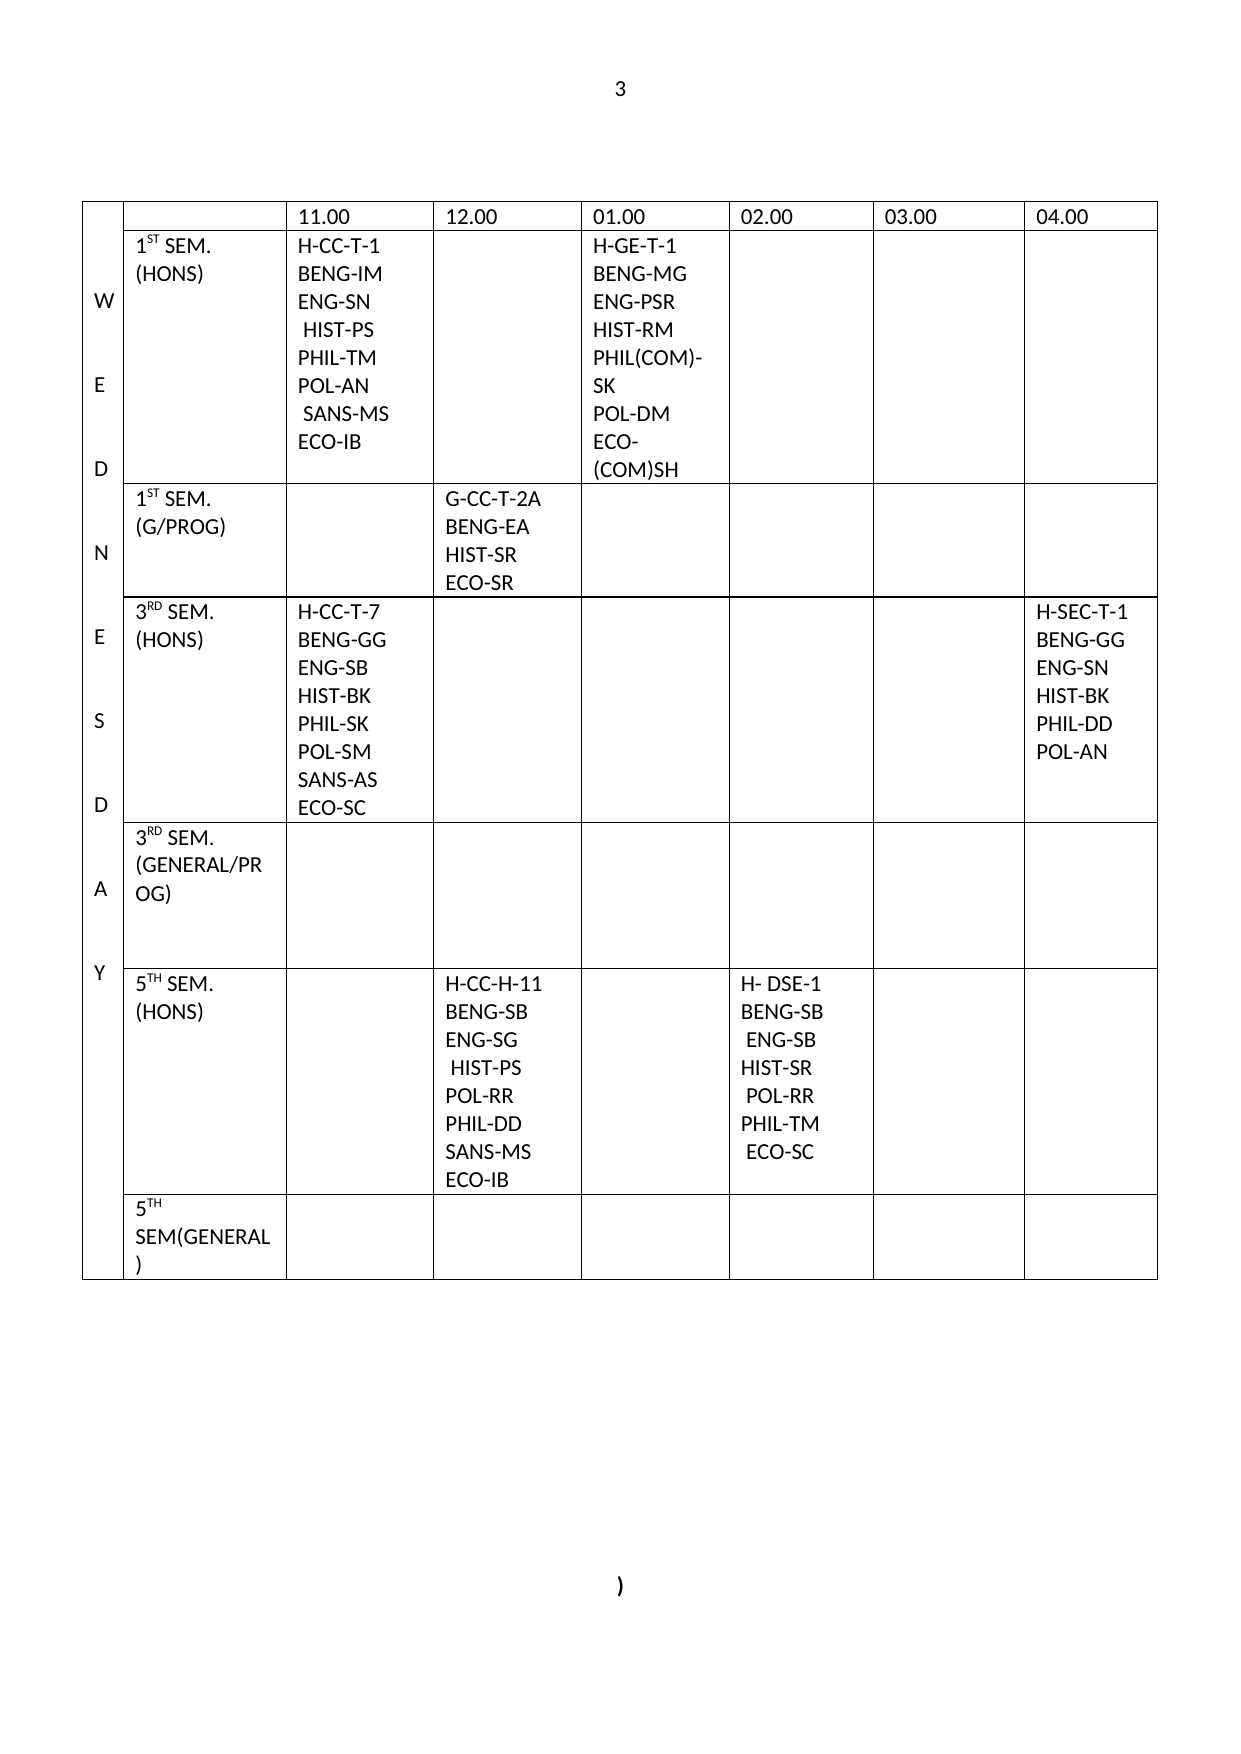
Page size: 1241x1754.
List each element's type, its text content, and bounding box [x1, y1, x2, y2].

table_cell [730, 1195, 873, 1278]
table_cell 3RD SEM. (HONS) [124, 598, 286, 822]
table_cell 5TH SEM(GENERAL) [124, 1195, 286, 1278]
table_cell [730, 823, 873, 968]
table_cell 1ST SEM. (HONS) [124, 231, 286, 483]
table_cell [874, 484, 1024, 596]
table_header 02.00 [730, 202, 873, 230]
table_cell [582, 823, 729, 968]
table_cell [874, 598, 1024, 822]
table_cell [287, 484, 433, 596]
table_cell [874, 969, 1024, 1193]
table_cell [1025, 969, 1157, 1193]
table_cell [582, 598, 729, 822]
table_cell [730, 598, 873, 822]
table_cell 5TH SEM. (HONS) [124, 969, 286, 1193]
table_cell [730, 484, 873, 596]
table_cell [287, 823, 433, 968]
table_cell [874, 823, 1024, 968]
table_cell [1025, 484, 1157, 596]
table_cell [874, 231, 1024, 483]
table_header W E D N E S D A Y [83, 202, 123, 1278]
table_cell 3RD SEM. (GENERAL/PROG) [124, 823, 286, 968]
table_cell [1025, 823, 1157, 968]
table_cell H- DSE-1 BENG-SB ENG-SB HIST-SR POL-RR PHIL-TM ECO-SC [730, 969, 873, 1193]
table_header [124, 202, 286, 230]
table_cell 1ST SEM. (G/PROG) [124, 484, 286, 596]
table_cell H-CC-T-1 BENG-IM ENG-SN HIST-PS PHIL-TM POL-AN SANS-MS ECO-IB [287, 231, 433, 483]
table_header 04.00 [1025, 202, 1157, 230]
table_cell G-CC-T-2A BENG-EA HIST-SR ECO-SR [434, 484, 581, 596]
table_cell [582, 969, 729, 1193]
table_cell [582, 484, 729, 596]
table_header 01.00 [582, 202, 729, 230]
table_cell H-GE-T-1 BENG-MG ENG-PSR HIST-RM PHIL(COM)-SK POL-DM ECO-(COM)SH [582, 231, 729, 483]
table_header 12.00 [434, 202, 581, 230]
table_cell [434, 823, 581, 968]
table_cell [874, 1195, 1024, 1278]
table_cell H-CC-H-11 BENG-SB ENG-SG HIST-PS POL-RR PHIL-DD SANS-MS ECO-IB [434, 969, 581, 1193]
table_cell H-CC-T-7 BENG-GG ENG-SB HIST-BK PHIL-SK POL-SM SANS-AS ECO-SC [287, 598, 433, 822]
table_cell [434, 598, 581, 822]
text ) [150, 1571, 1090, 1599]
table_header 11.00 [287, 202, 433, 230]
table_cell [1025, 231, 1157, 483]
table_cell H-SEC-T-1 BENG-GG ENG-SN HIST-BK PHIL-DD POL-AN [1025, 598, 1157, 822]
table_cell [287, 969, 433, 1193]
table_cell [730, 231, 873, 483]
table_cell [582, 1195, 729, 1278]
table_cell [287, 1195, 433, 1278]
table_cell [434, 1195, 581, 1278]
table_cell [434, 231, 581, 483]
table_header 03.00 [874, 202, 1024, 230]
table_cell [1025, 1195, 1157, 1278]
